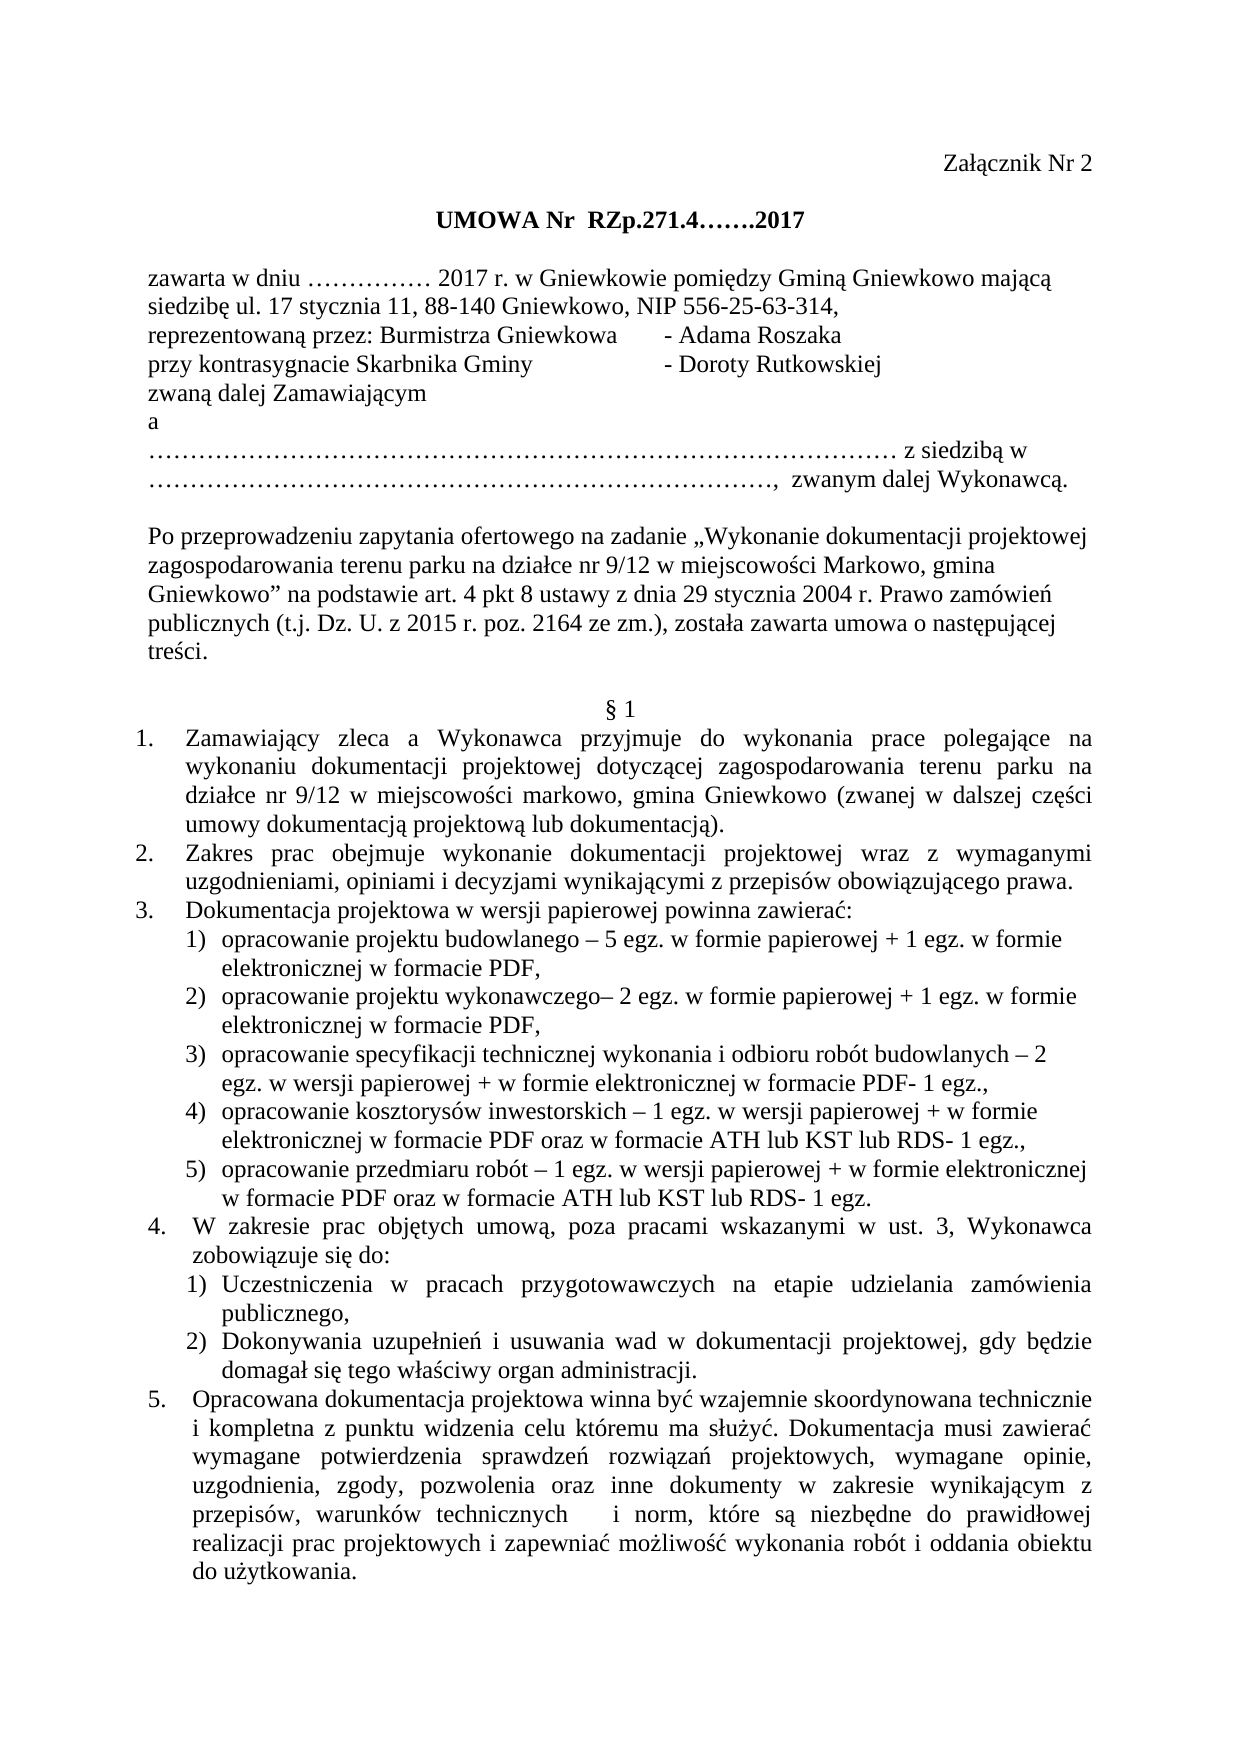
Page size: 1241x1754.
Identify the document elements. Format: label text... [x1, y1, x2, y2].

text a [148, 406, 1093, 435]
list Dokumentacja projektowa w wersji papierowej powinna zawierać: [135, 895, 1093, 924]
text Załącznik Nr 2 [148, 148, 1093, 176]
list Zamawiający zleca a Wykonawca przyjmuje do wykonania prace polegające na wykonaniu dokumentacji projektowej dotyczącej zagospodarowania terenu parku na działce nr 9/12 w miejscowości markowo, gmina Gniewkowo (zwanej w dalszej części umowy dokumentacją projektową lub dokumentacją). [135, 723, 1093, 838]
list Uczestniczenia w pracach przygotowawczych na etapie udzielania zamówienia publicznego, [207, 1269, 1093, 1326]
text ……………………………………………………………………………… z siedzibą w …………………………………………………………………, zwanym dalej Wykonawcą. [148, 435, 1093, 493]
list opracowanie kosztorysów inwestorskich – 1 egz. w wersji papierowej + w formie elektronicznej w formacie PDF oraz w formacie ATH lub KST lub RDS- 1 egz., [185, 1096, 1093, 1154]
list W zakresie prac objętych umową, poza pracami wskazanymi w ust. 3, Wykonawca zobowiązuje się do: [148, 1211, 1093, 1269]
text UMOWA Nr RZp.271.4…….2017 [148, 205, 1093, 234]
list opracowanie przedmiaru robót – 1 egz. w wersji papierowej + w formie elektronicznej w formacie PDF oraz w formacie ATH lub KST lub RDS- 1 egz. [185, 1154, 1093, 1211]
list Dokonywania uzupełnień i usuwania wad w dokumentacji projektowej, gdy będzie domagał się tego właściwy organ administracji. [207, 1326, 1093, 1384]
text Po przeprowadzeniu zapytania ofertowego na zadanie „Wykonanie dokumentacji projektowej zagospodarowania terenu parku na działce nr 9/12 w miejscowości Markowo, gmina Gniewkowo” na podstawie art. 4 pkt 8 ustawy z dnia Prawo zamówień publicznych (t.j. Dz. U. z 2015 r. poz. 2164 ze zm.), została zawarta umowa o następującej treści. [148, 521, 1093, 665]
list opracowanie projektu budowlanego – 5 egz. w formie papierowej + 1 egz. w formie elektronicznej w formacie PDF, [185, 924, 1093, 981]
list Zakres prac obejmuje wykonanie dokumentacji projektowej wraz z wymaganymi uzgodnieniami, opiniami i decyzjami wynikającymi z przepisów obowiązującego prawa. [135, 838, 1093, 895]
list opracowanie specyfikacji technicznej wykonania i odbioru robót budowlanych – 2 egz. w wersji papierowej + w formie elektronicznej w formacie PDF- 1 egz., [185, 1039, 1093, 1096]
list opracowanie projektu wykonawczego– 2 egz. w formie papierowej + 1 egz. w formie elektronicznej w formacie PDF, [185, 981, 1093, 1039]
text zwaną dalej Zamawiającym [148, 378, 1093, 406]
text przy kontrasygnacie Skarbnika Gminy - Doroty Rutkowskiej [148, 349, 1093, 378]
text zawarta w dniu …………… 2017 r. w Gniewkowie pomiędzy Gminą Gniewkowo mającą siedzibę ul. , 88-140 Gniewkowo, NIP 556-25-63-314, [148, 263, 1093, 320]
text reprezentowaną przez: Burmistrza Gniewkowa - Adama Roszaka [148, 320, 1093, 349]
text § 1 [148, 694, 1093, 723]
list Opracowana dokumentacja projektowa winna być wzajemnie skoordynowana technicznie i kompletna z punktu widzenia celu któremu ma służyć. Dokumentacja musi zawierać wymagane potwierdzenia sprawdzeń rozwiązań projektowych, wymagane opinie, uzgodnienia, zgody, pozwolenia oraz inne dokumenty w zakresie wynikającym z przepisów, warunków technicznych i norm, które są niezbędne do prawidłowej realizacji prac projektowych i zapewniać możliwość wykonania robót i oddania obiektu do użytkowania. [148, 1384, 1093, 1585]
